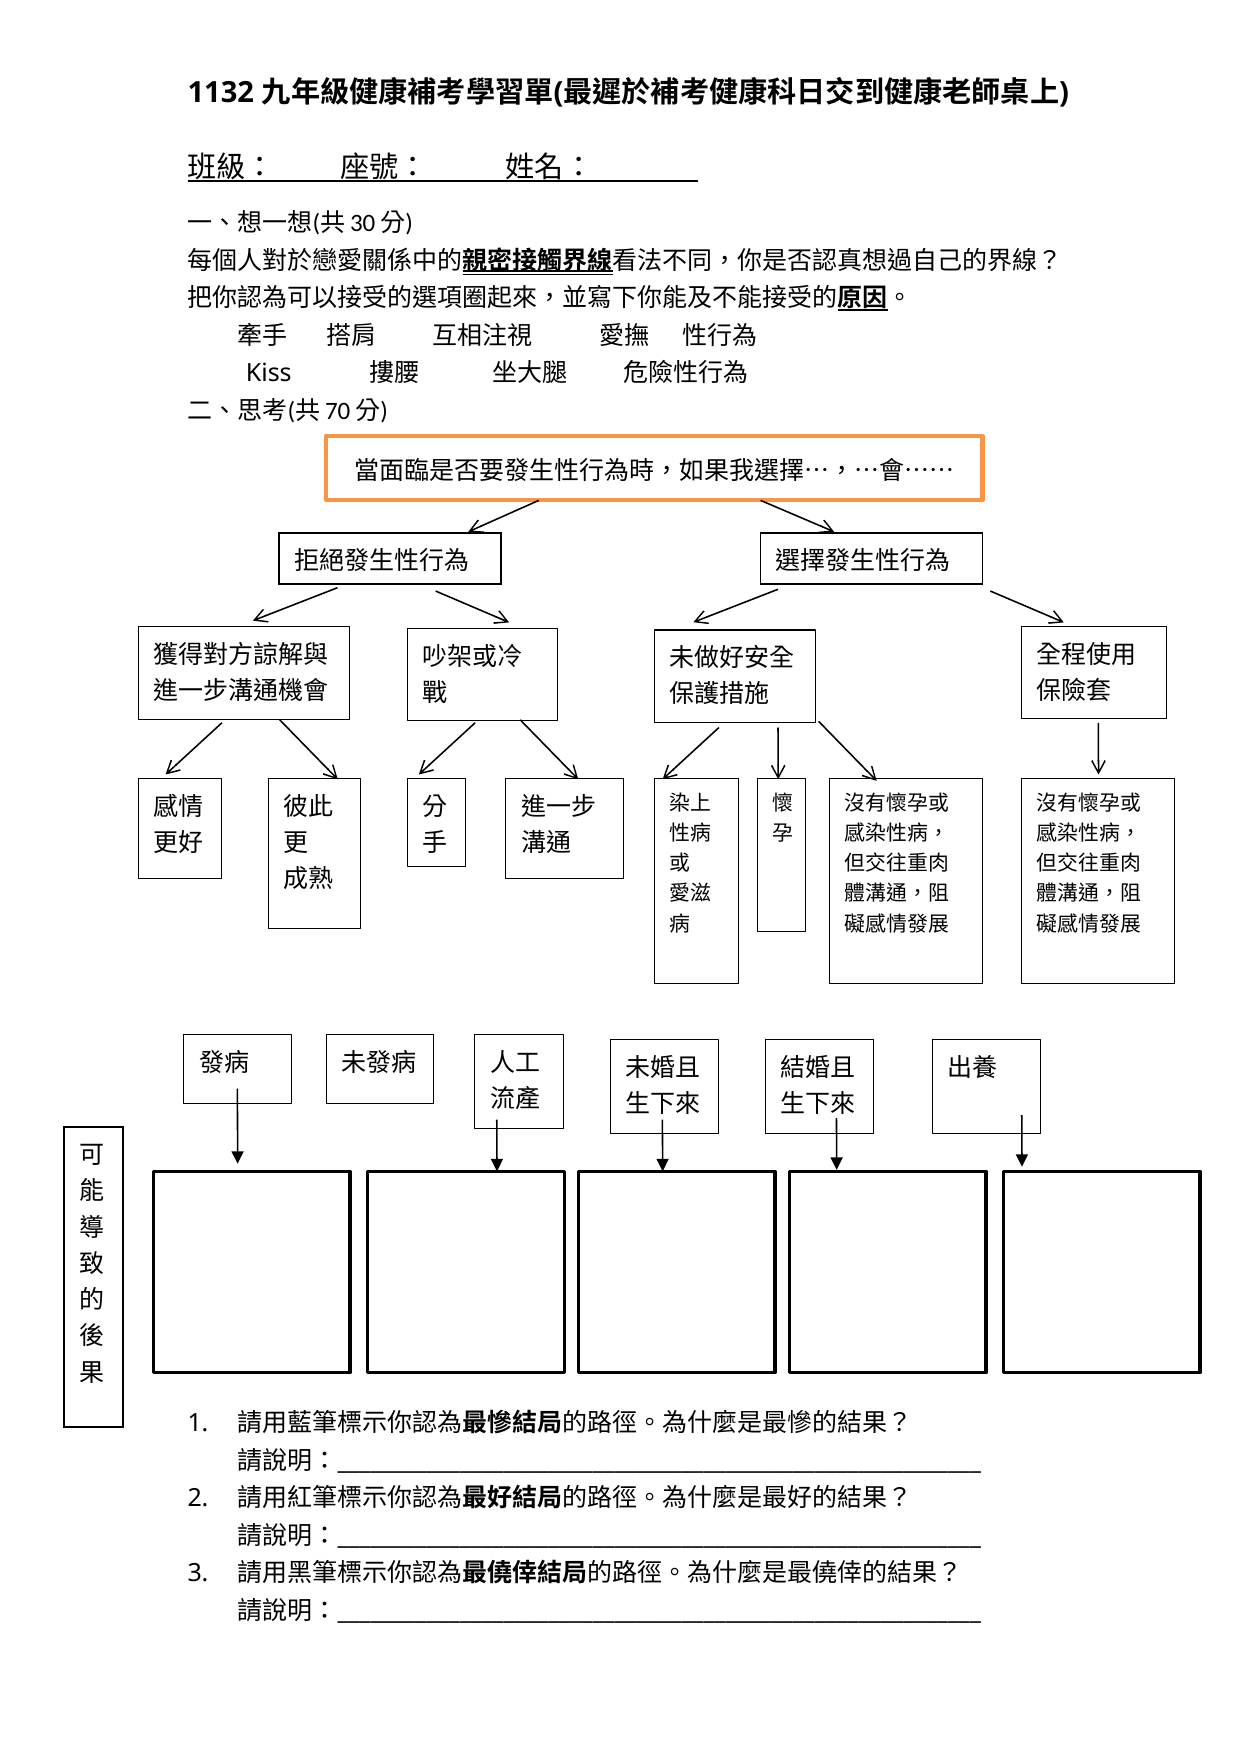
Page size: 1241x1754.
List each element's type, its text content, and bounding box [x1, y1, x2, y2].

text 把你認為可以接受的選項圈起來，並寫下你能及不能接受的原因。 [187, 277, 1078, 314]
list 請用藍筆標示你認為最慘結局的路徑。為什麼是最慘的結果？ [187, 1402, 1078, 1439]
list 請說明：__________________________________________________________ [237, 1589, 1078, 1627]
text Kiss 摟腰 坐大腿 危險性行為 [187, 352, 1078, 389]
list 請說明：__________________________________________________________ [237, 1514, 1078, 1552]
list 請說明：__________________________________________________________ [237, 1439, 1078, 1477]
list 請用紅筆標示你認為最好結局的路徑。為什麼是最好的結果？ [187, 1477, 1078, 1514]
text 班級： 座號： 姓名： [187, 127, 1078, 202]
text 一、想一想(共30分) [187, 202, 1078, 239]
text 1132 九年級健康補考學習單(最遲於補考健康科日交到健康老師桌上) [187, 52, 1078, 127]
text 二、思考(共70分) [187, 389, 1078, 427]
list 請用黑筆標示你認為最僥倖結局的路徑。為什麼是最僥倖的結果？ [187, 1552, 1078, 1589]
text 每個人對於戀愛關係中的親密接觸界線看法不同，你是否認真想過自己的界線？ [187, 239, 1078, 277]
text 牽手 搭肩 互相注視 愛撫 性行為 [187, 314, 1078, 352]
